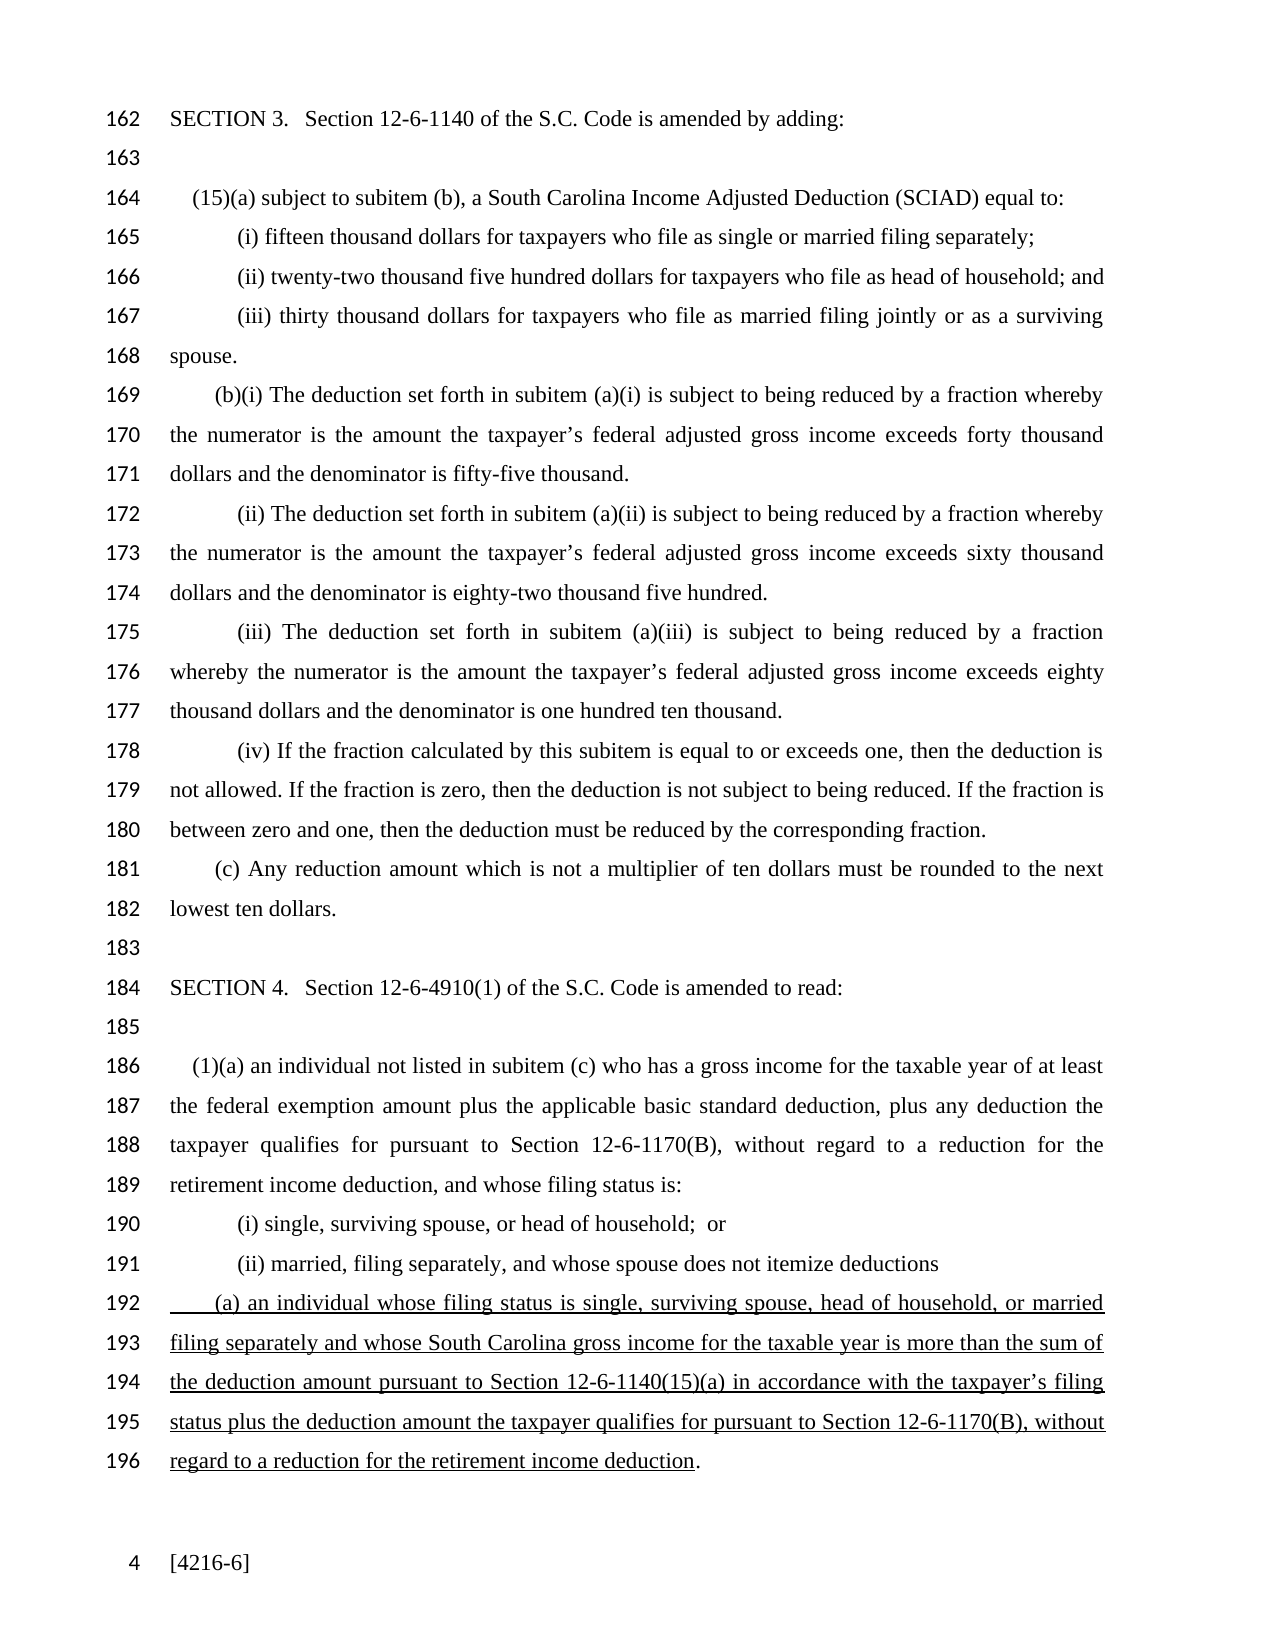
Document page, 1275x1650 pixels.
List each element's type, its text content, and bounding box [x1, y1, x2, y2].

text (a) an individual whose filing status is single, surviving spouse, head of household, or married filing separately and whose South Carolina gross income for the taxable year is more than the sum of the deduction amount pursuant to Section 12-6-1140(15)(a) in accordance with the taxpayer’s filing status plus the deduction amount the taxpayer qualifies for pursuant to Section 12-6-1170(B), without regard to a reduction for the retirement income deduction. [169, 1289, 1106, 1431]
text SECTION 3. Section 12-6-1140 of the S.C. Code is amended by adding: [169, 105, 1106, 131]
text (ii) twenty-two thousand five hundred dollars for taxpayers who file as head of household; and [169, 263, 1106, 289]
text (ii) married, filing separately, and whose spouse does not itemize deductions [169, 1250, 1106, 1276]
text (iv) If the fraction calculated by this subitem is equal to or exceeds one, then the deduction is not allowed. If the fraction is zero, then the deduction is not subject to being reduced. If the fraction is between zero and one, then the deduction must be reduced by the corresponding fraction. [169, 737, 1106, 842]
text (15)(a) subject to subitem (b), a South Carolina Income Adjusted Deduction (SCIAD) equal to: [169, 184, 1106, 210]
text (a) an individual whose filing status is single, surviving spouse, head of household, or married filing separately and whose South Carolina gross income for the taxable year is more than the sum of the deduction amount pursuant to Section 12-6-1140(15)(a) in accordance with the taxpayer’s filing status plus the deduction amount the taxpayer qualifies for pursuant to Section 12-6-1170(B), without regard to a reduction for the retirement income deduction. [169, 1432, 1106, 1474]
text (1)(a) an individual not listed in subitem (c) who has a gross income for the taxable year of at least the federal exemption amount plus the applicable basic standard deduction, plus any deduction the taxpayer qualifies for pursuant to Section 12-6-1170(B), without regard to a reduction for the retirement income deduction, and whose filing status is: [169, 1052, 1106, 1197]
text (b)(i) The deduction set forth in subitem (a)(i) is subject to being reduced by a fraction whereby the numerator is the amount the taxpayer’s federal adjusted gross income exceeds forty thousand dollars and the denominator is fifty-five thousand. [169, 381, 1106, 487]
text (i) fifteen thousand dollars for taxpayers who file as single or married filing separately; [169, 223, 1106, 250]
text (ii) The deduction set forth in subitem (a)(ii) is subject to being reduced by a fraction whereby the numerator is the amount the taxpayer’s federal adjusted gross income exceeds sixty thousand dollars and the denominator is eighty-two thousand five hundred. [169, 500, 1106, 605]
text SECTION 4. Section 12-6-4910(1) of the S.C. Code is amended to read: [169, 973, 1106, 1000]
text (i) single, surviving spouse, or head of household; or [169, 1210, 1106, 1237]
text (iii) The deduction set forth in subitem (a)(iii) is subject to being reduced by a fraction whereby the numerator is the amount the taxpayer’s federal adjusted gross income exceeds eighty thousand dollars and the denominator is one hundred ten thousand. [169, 618, 1106, 723]
text (c) Any reduction amount which is not a multiplier of ten dollars must be rounded to the next lowest ten dollars. [169, 855, 1106, 921]
text (iii) thirty thousand dollars for taxpayers who file as married filing jointly or as a surviving spouse. [169, 302, 1106, 368]
